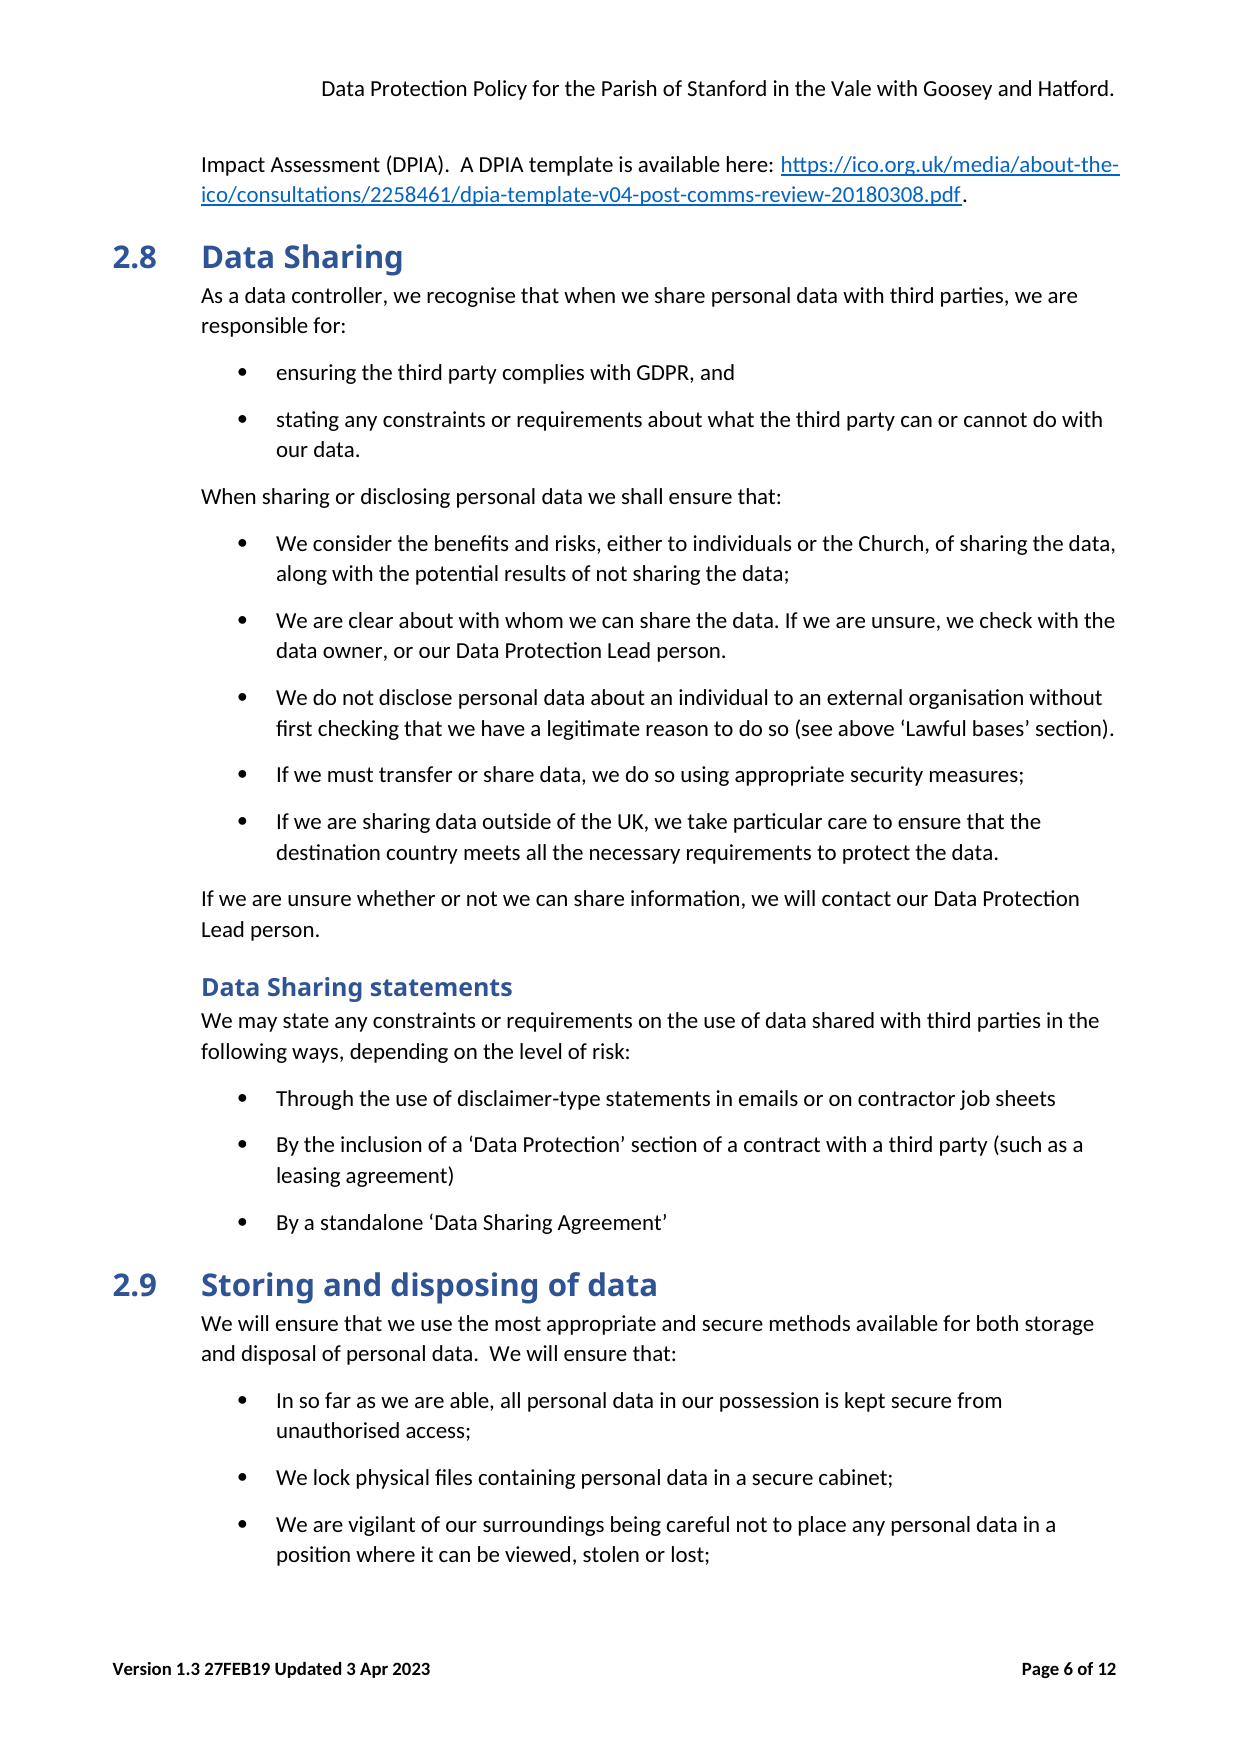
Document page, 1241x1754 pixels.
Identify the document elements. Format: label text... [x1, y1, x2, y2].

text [201, 150, 1128, 208]
text We are vigilant of our surroundings being careful not to place any personal data in a position where it can be viewed, stolen or lost; [238, 1510, 1128, 1568]
subtitle Data Sharing [112, 235, 1128, 278]
text By the inclusion of a ‘Data Protection’ section of a contract with a third party (such as a leasing agreement) [238, 1131, 1128, 1189]
text By a standalone ‘Data Sharing Agreement’ [238, 1208, 1128, 1236]
text We will ensure that we use the most appropriate and secure methods available for both storage and disposal of personal data. We will ensure that: [201, 1309, 1128, 1367]
text If we are sharing data outside of the UK, we take particular care to ensure that the destination country meets all the necessary requirements to protect the data. [238, 807, 1128, 866]
text stating any constraints or requirements about what the third party can or cannot do with our data. [238, 405, 1128, 463]
subtitle Data Sharing statements [201, 970, 1128, 1004]
text We consider the benefits and risks, either to individuals or the Church, of sharing the data, along with the potential results of not sharing the data; [238, 529, 1128, 587]
text When sharing or disclosing personal data we shall ensure that: [201, 482, 1128, 510]
text We do not disclose personal data about an individual to an external organisation without first checking that we have a legitimate reason to do so (see above ‘Lawful bases’ section). [238, 683, 1128, 742]
text We are clear about with whom we can share the data. If we are unsure, we check with the data owner, or our Data Protection Lead person. [238, 606, 1128, 664]
text If we must transfer or share data, we do so using appropriate security measures; [238, 761, 1128, 788]
subtitle Storing and disposing of data [112, 1263, 1128, 1306]
text We may state any constraints or requirements on the use of data shared with third parties in the following ways, depending on the level of risk: [201, 1007, 1128, 1065]
text We lock physical files containing personal data in a secure cabinet; [238, 1463, 1128, 1491]
text As a data controller, we recognise that when we share personal data with third parties, we are responsible for: [201, 281, 1128, 339]
text Through the use of disclaimer-type statements in emails or on contractor job sheets [238, 1084, 1128, 1112]
text In so far as we are able, all personal data in our possession is kept secure from unauthorised access; [238, 1386, 1128, 1444]
text If we are unsure whether or not we can share information, we will contact our Data Protection Lead person. [201, 884, 1128, 943]
text ensuring the third party complies with GDPR, and [238, 358, 1128, 386]
